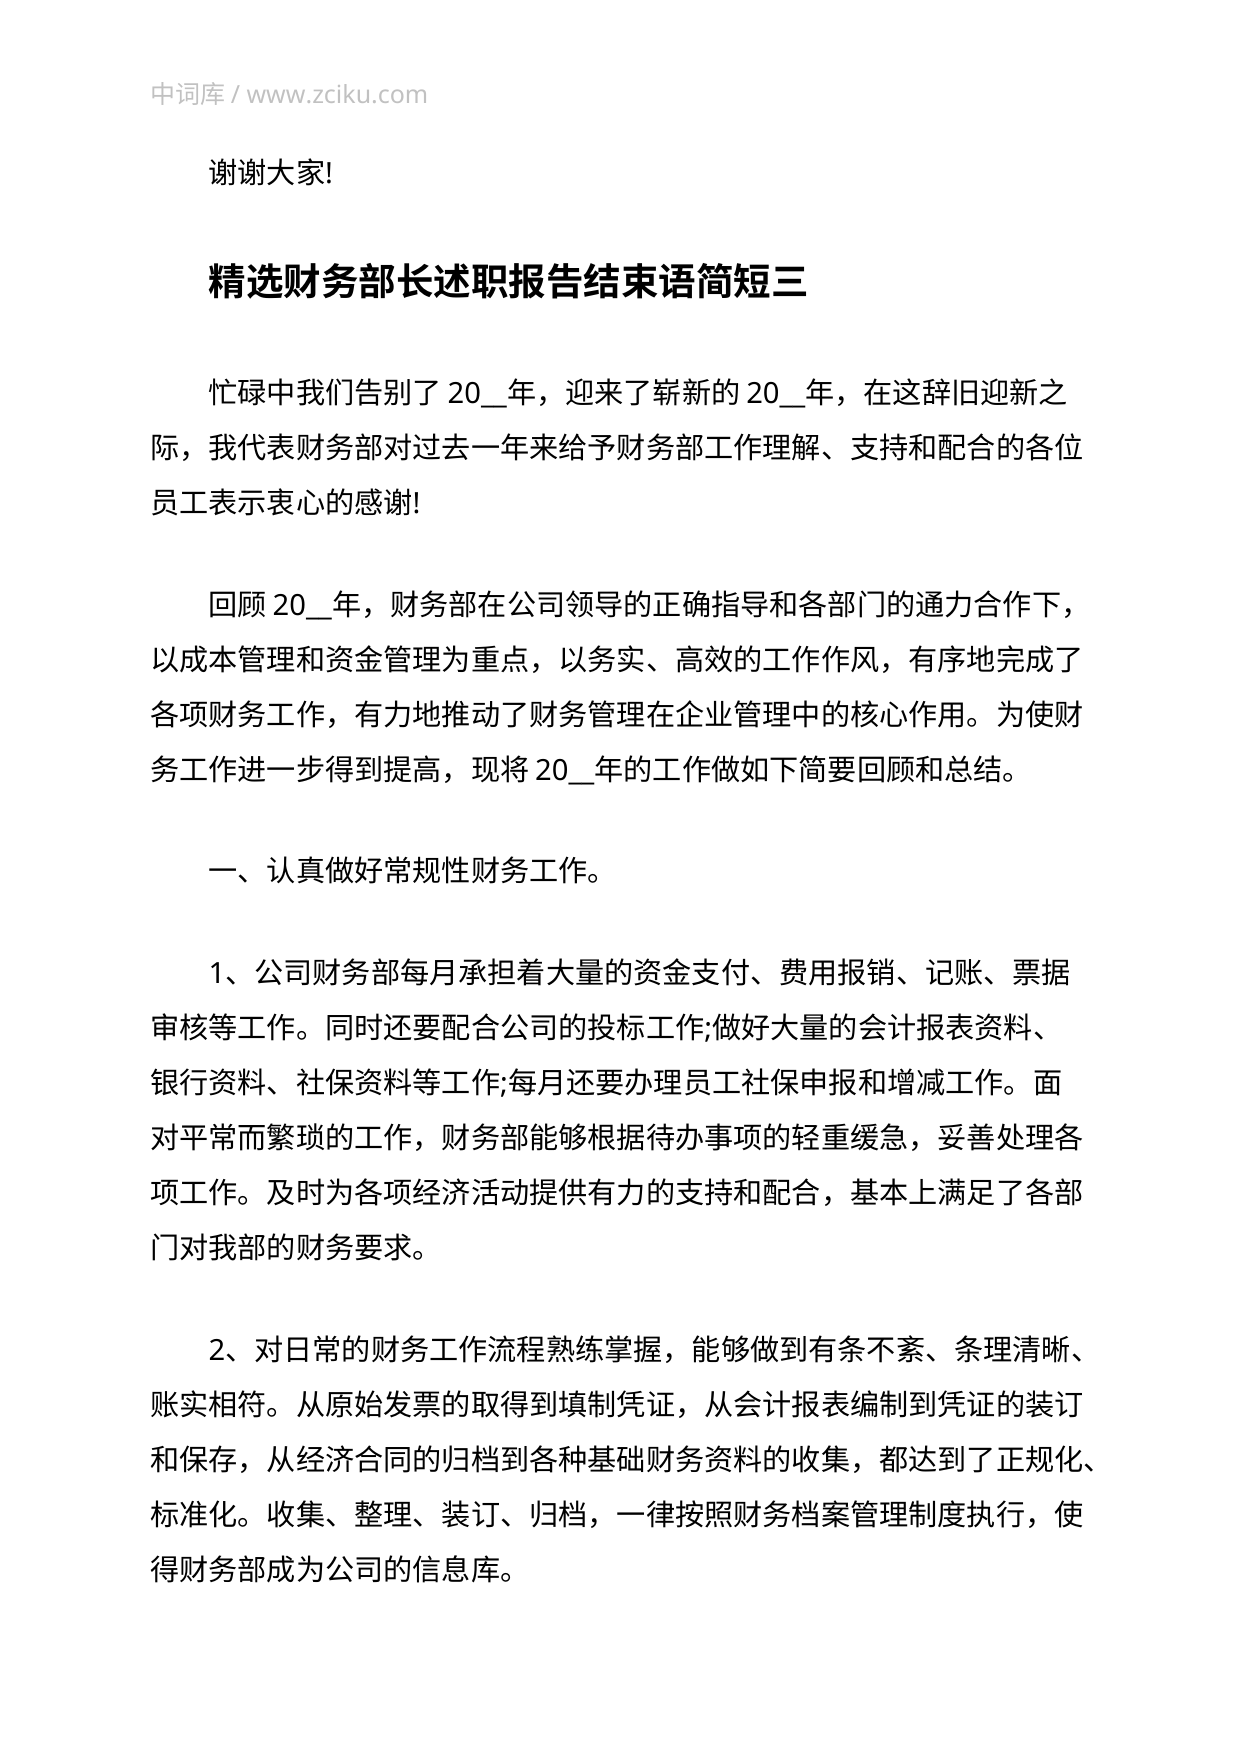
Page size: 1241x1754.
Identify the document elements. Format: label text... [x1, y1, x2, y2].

text 2、对日常的财务工作流程熟练掌握，能够做到有条不紊、条理清晰、账实相符。从原始发票的取得到填制凭证，从会计报表编制到凭证的装订和保存，从经济合同的归档到各种基础财务资料的收集，都达到了正规化、标准化。收集、整理、装订、归档，一律按照财务档案管理制度执行，使得财务部成为公司的信息库。 [150, 1326, 1090, 1588]
text 谢谢大家! [150, 150, 1090, 192]
text 一、认真做好常规性财务工作。 [150, 848, 1090, 890]
text 忙碌中我们告别了20__年，迎来了崭新的20__年，在这辞旧迎新之际，我代表财务部对过去一年来给予财务部工作理解、支持和配合的各位员工表示衷心的感谢! [150, 369, 1090, 522]
text 精选财务部长述职报告结束语简短三 [150, 252, 1090, 306]
text 1、公司财务部每月承担着大量的资金支付、费用报销、记账、票据审核等工作。同时还要配合公司的投标工作;做好大量的会计报表资料、银行资料、社保资料等工作;每月还要办理员工社保申报和增减工作。面对平常而繁琐的工作，财务部能够根据待办事项的轻重缓急，妥善处理各项工作。及时为各项经济活动提供有力的支持和配合，基本上满足了各部门对我部的财务要求。 [150, 950, 1090, 1267]
text 回顾20__年，财务部在公司领导的正确指导和各部门的通力合作下，以成本管理和资金管理为重点，以务实、高效的工作作风，有序地完成了各项财务工作，有力地推动了财务管理在企业管理中的核心作用。为使财务工作进一步得到提高，现将20__年的工作做如下简要回顾和总结。 [150, 581, 1090, 788]
